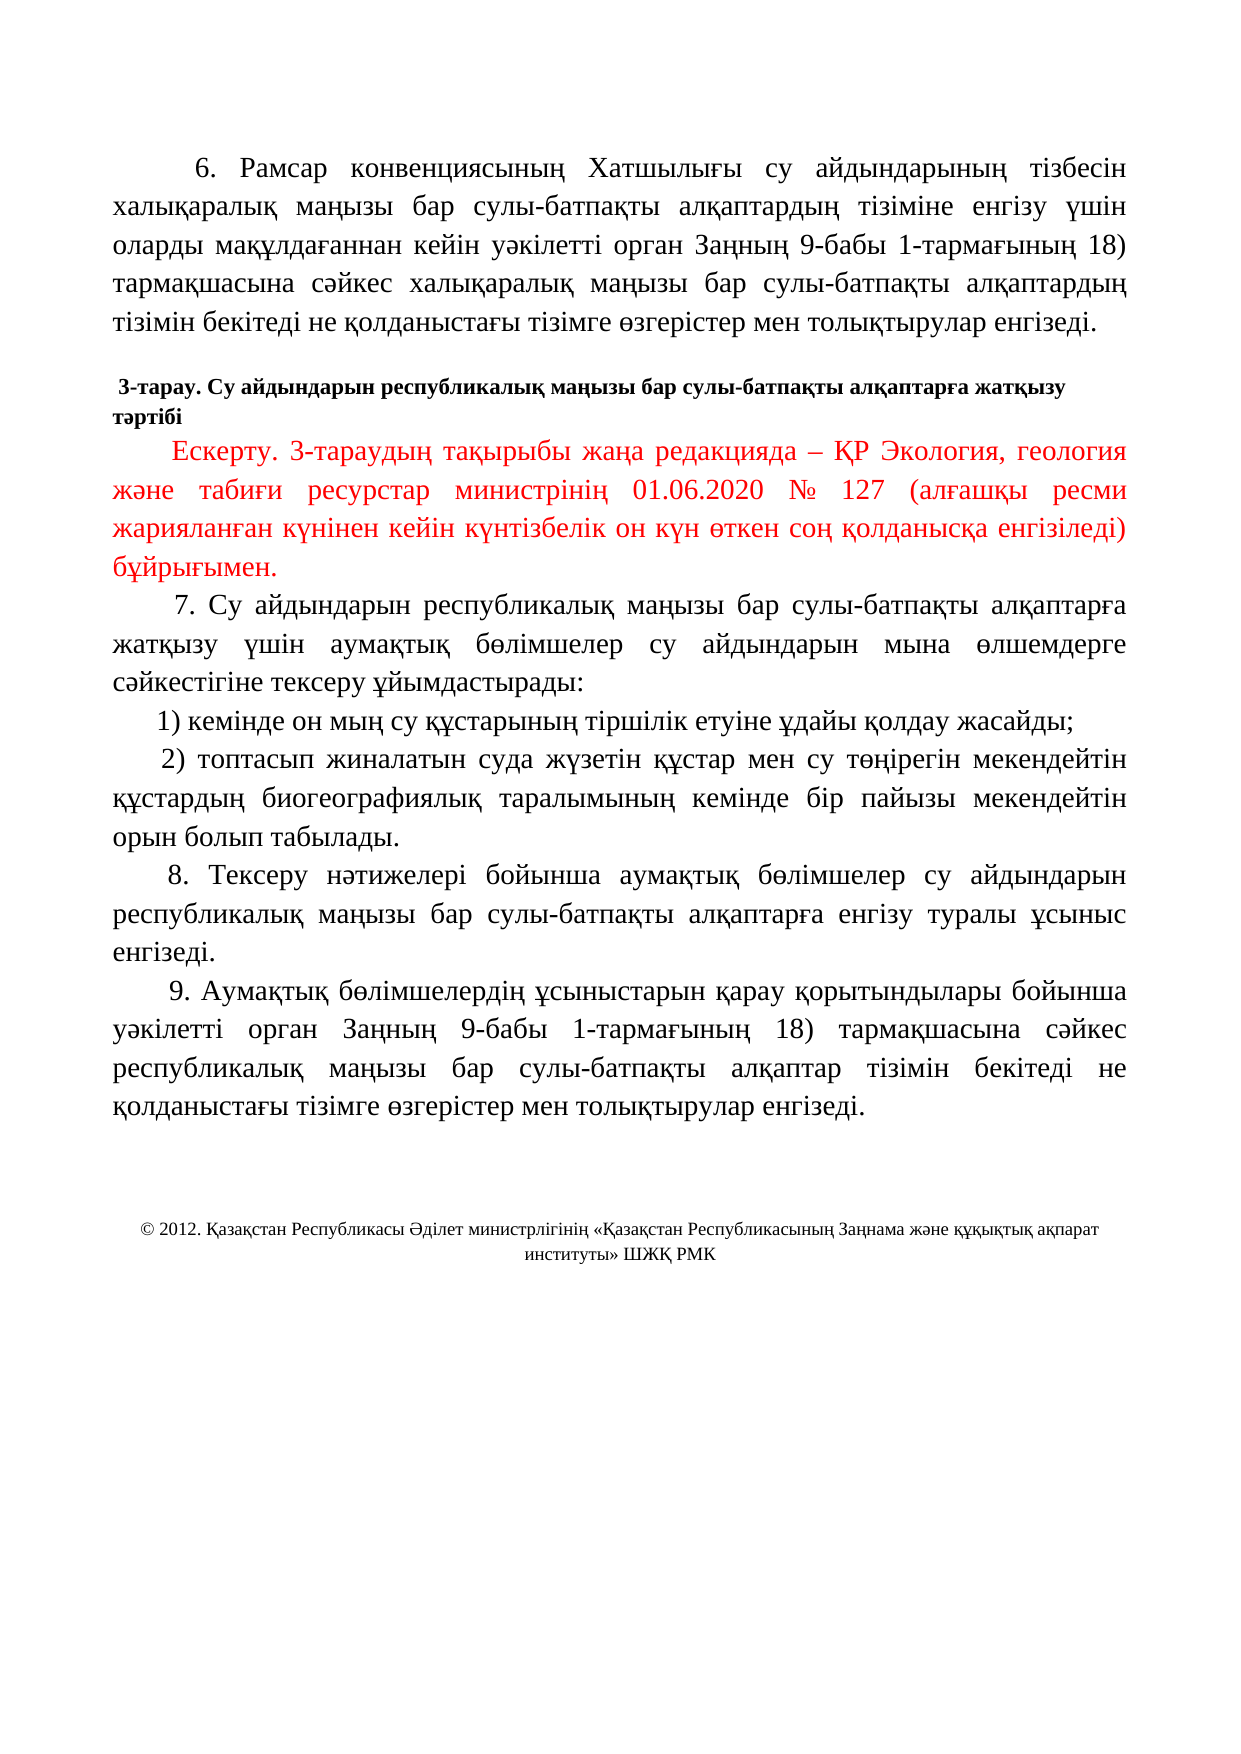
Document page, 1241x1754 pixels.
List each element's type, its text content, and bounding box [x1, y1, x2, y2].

text 6. Рамсар конвенциясының Хатшылығы су айдындарының тізбесін халықаралық маңызы бар сулы-батпақты алқаптардың тізіміне енгізу үшін оларды мақұлдағаннан кейін уәкілетті орган Заңның 9-бабы 1-тармағының 18) тармақшасына сәйкес халықаралық маңызы бар сулы-батпақты алқаптардың тізімін бекітеді не қолданыстағы тізімге өзгерістер мен толықтырулар енгізеді. [112, 150, 1128, 338]
text 2) топтасып жиналатын суда жүзетін құстар мен су төңірегін мекендейтін құстардың биогеографиялық таралымының кемінде бір пайызы мекендейтін орын болып табылады. [112, 742, 1128, 852]
text 9. Аумақтық бөлімшелердің ұсыныстарын қарау қорытындылары бойынша уәкілетті орган Заңның 9-бабы 1-тармағының 18) тармақшасына сәйкес республикалық маңызы бар сулы-батпақты алқаптар тізімін бекітеді не қолданыстағы тізімге өзгерістер мен толықтырулар енгізеді. [112, 973, 1128, 1122]
text 1) кемінде он мың су құстарының тіршілік етуіне ұдайы қолдау жасайды; [112, 703, 1128, 737]
text Ескерту. 3-тараудың тақырыбы жаңа редакцияда – ҚР Экология, геология және табиғи ресурстар министрінің 01.06.2020 № 127 (алғашқы ресми жарияланған күнінен кейін күнтізбелік он күн өткен соң қолданысқа енгізіледі) бұйрығымен. [112, 433, 1128, 582]
text 7. Су айдындарын республикалық маңызы бар сулы-батпақты алқаптарға жатқызу үшін аумақтық бөлімшелер су айдындарын мына өлшемдерге сәйкестігіне тексеру ұйымдастырады: [112, 587, 1128, 698]
text © 2012. Қазақстан Республикасы Әділет министрлігінің «Қазақстан Республикасының Заңнама және құқықтық ақпарат институты» ШЖҚ РМК [112, 1218, 1128, 1264]
text 8. Тексеру нәтижелері бойынша аумақтық бөлімшелер су айдындарын республикалық маңызы бар сулы-батпақты алқаптарға енгізу туралы ұсыныс енгізеді. [112, 857, 1128, 968]
text 3-тарау. Су айдындарын республикалық маңызы бар сулы-батпақты алқаптарға жатқызу тәртібі [112, 373, 1128, 429]
